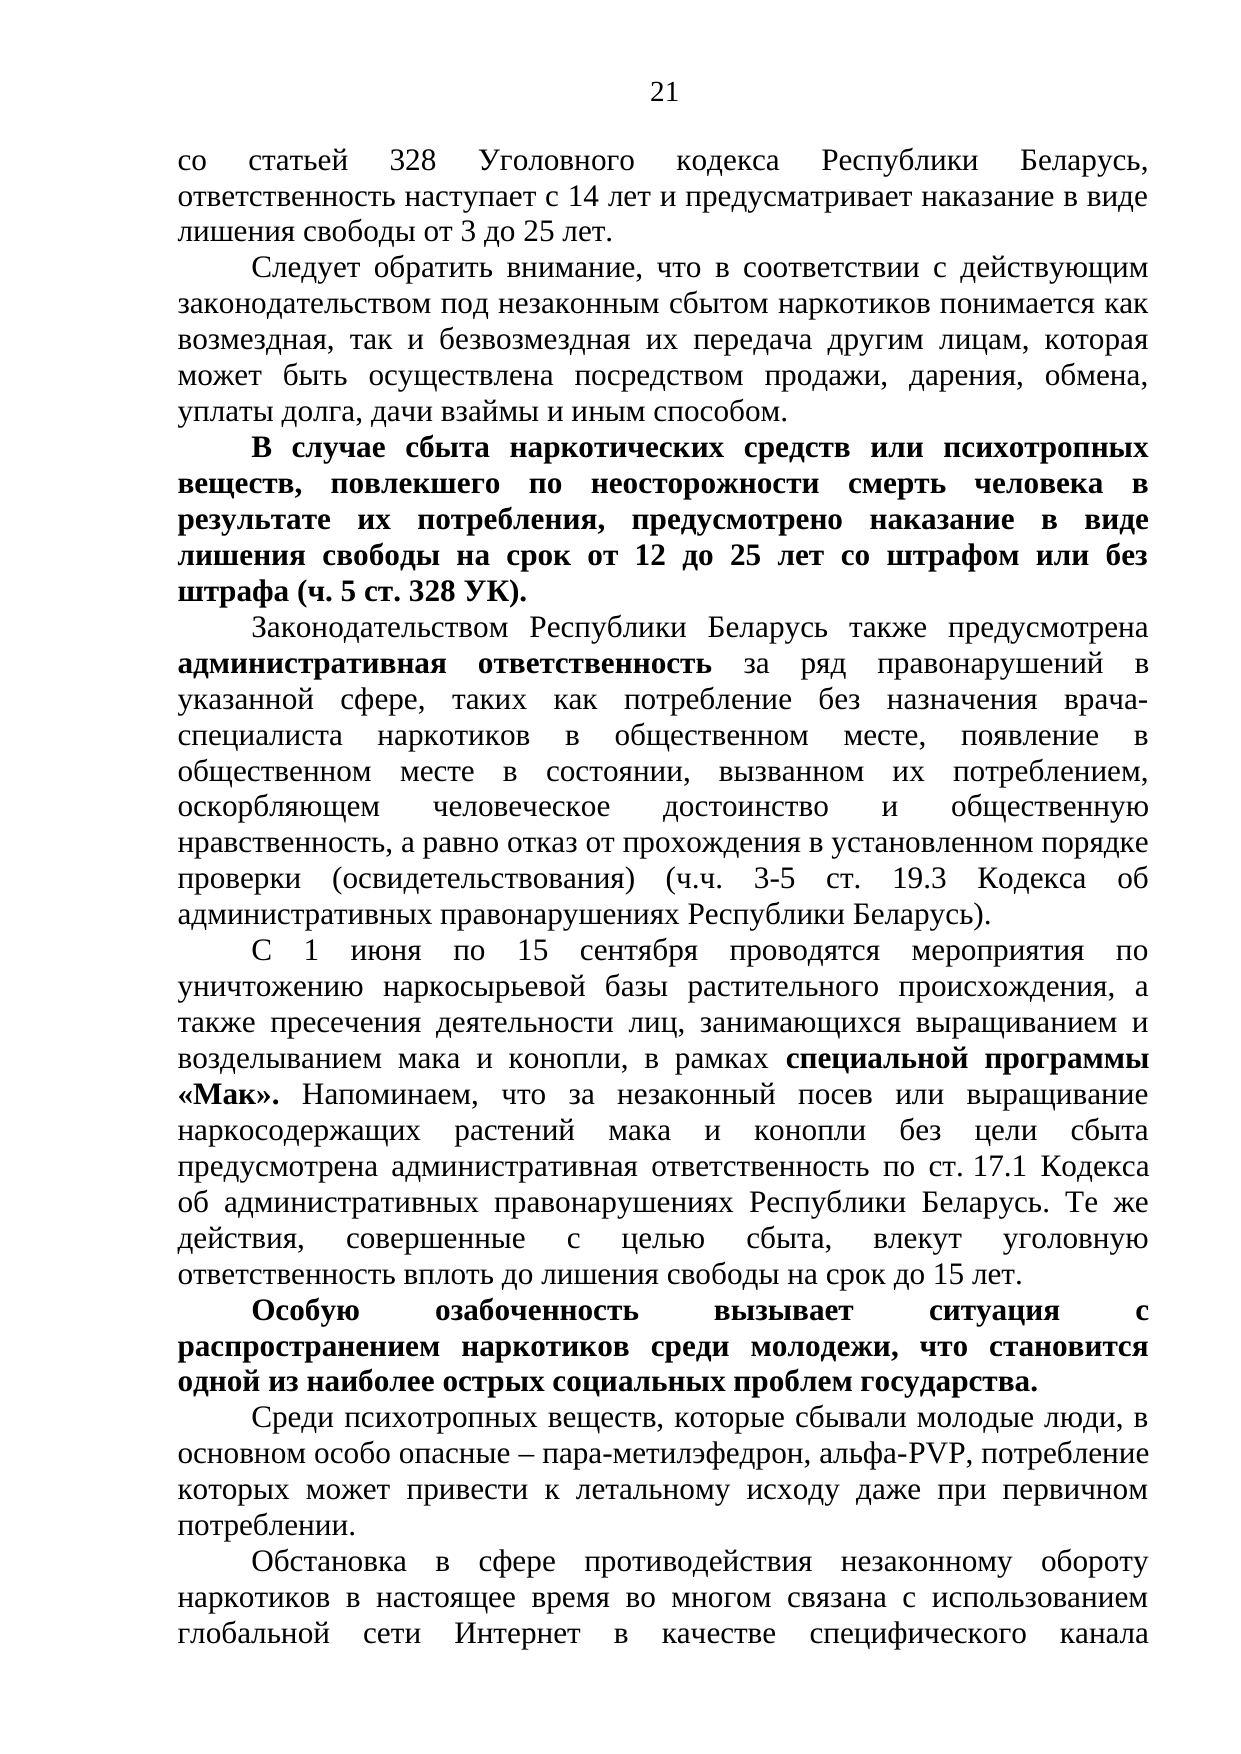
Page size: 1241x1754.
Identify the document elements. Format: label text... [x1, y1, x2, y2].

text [177, 1542, 1149, 1650]
text С 1 июня по 15 сентября проводятся мероприятия по уничтожению наркосырьевой базы растительного происхождения, а также пресечения деятельности лиц, занимающихся выращиванием и возделыванием мака и конопли, в рамках специальной программы «Мак». Напоминаем, что за незаконный посев или выращивание наркосодержащих растений мака и конопли без цели сбыта предусмотрена административная ответственность по ст. 17.1 Кодекса об административных правонарушениях Республики Беларусь. Те же действия, совершенные с целью сбыта, влекут уголовную ответственность вплоть до лишения свободы на срок до 15 лет. [177, 931, 1149, 1291]
text Особую озабоченность вызывает ситуация с распространением наркотиков среди молодежи, что становится одной из наиболее острых социальных проблем государства. [177, 1291, 1149, 1399]
text Законодательством Республики Беларусь также предусмотрена административная ответственность за ряд правонарушений в указанной сфере, таких как потребление без назначения врача-специалиста наркотиков в общественном месте, появление в общественном месте в состоянии, вызванном их потреблением, оскорбляющем человеческое достоинство и общественную нравственность, а равно отказ от прохождения в установленном порядке проверки (освидетельствования) (ч.ч. 3-5 ст. 19.3 Кодекса об административных правонарушениях Республики Беларусь). [177, 608, 1149, 931]
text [177, 141, 1149, 249]
text Следует обратить внимание, что в соответствии с действующим законодательством под незаконным сбытом наркотиков понимается как возмездная, так и безвозмездная их передача другим лицам, которая может быть осуществлена посредством продажи, дарения, обмена, уплаты долга, дачи взаймы и иным способом. [177, 249, 1149, 428]
text Среди психотропных веществ, которые сбывали молодые люди, в основном особо опасные – пара-метилэфедрон, альфа-PVP, потребление которых может привести к летальному исходу даже при первичном потреблении. [177, 1399, 1149, 1542]
text В случае сбыта наркотических средств или психотропных веществ, повлекшего по неосторожности смерть человека в результате их потребления, предусмотрено наказание в виде лишения свободы на срок от 12 до 25 лет со штрафом или без штрафа (ч. 5 ст. 328 УК). [177, 428, 1149, 608]
